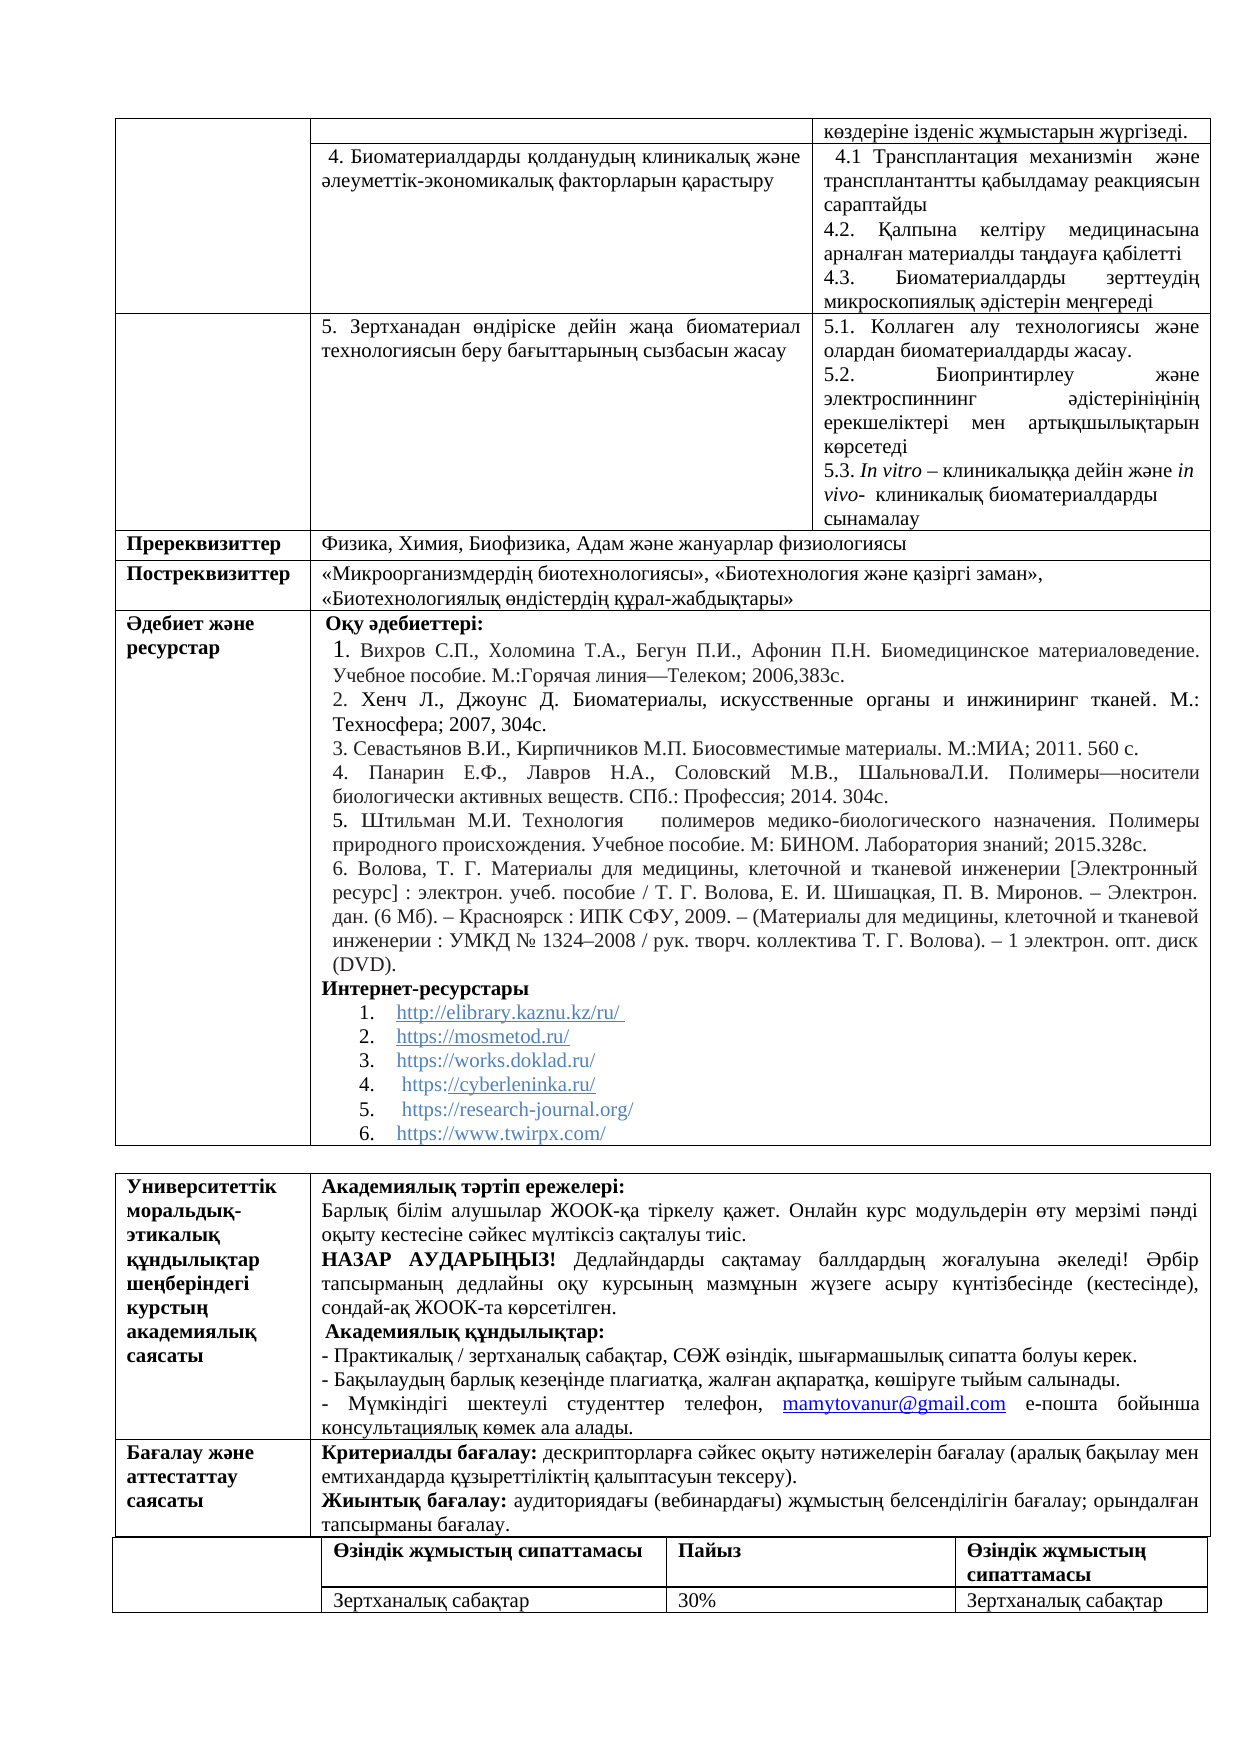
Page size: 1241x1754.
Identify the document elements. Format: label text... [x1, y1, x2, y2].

table_header Пайыз [667, 1538, 955, 1586]
table_cell Пререквизиттер [116, 531, 310, 560]
table_cell «Микроорганизмдердің биотехнологиясы», «Биотехнология және қазiргi заман», «Биотехнологиялық өндiстердiң құрал-жабдықтары» [311, 561, 1210, 609]
table_header Өзіндік жұмыстың сипаттамасы [322, 1538, 666, 1586]
table_cell Әдебиет және ресурстар [116, 611, 310, 1144]
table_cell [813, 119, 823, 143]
table_cell Физика, Химия, Биофизика, Адам және жануарлар физиологиясы [311, 531, 1210, 560]
table_header [113, 1538, 321, 1612]
table_cell 5. Зертханадан өндіріске дейін жаңа биоматериал технологиясын беру бағыттарының сызбасын жасау [311, 314, 812, 530]
table_cell 4. Биоматериалдарды қолданудың клиникалық және әлеуметтік-экономикалық факторларын қарастыру [311, 144, 812, 313]
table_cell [311, 119, 812, 143]
table_cell Оқу әдебиеттері: 1. Вихров С.П., Холомина Т.А., Бегун П.И., Афонин П.Н. Биомедицинское материаловедение. Учебное пособие. М.:Горячая линия—Телеком; 2006,383с. 2. Хенч Л., Джоунс Д. Биоматериалы, искусственные органы и инжиниринг тканей. М.: Техносфера; 2007, 304с. 3. Севастьянов В.И., Кирпичников М.П. Биосовместимые материалы. М.:МИА; 2011. 560 с. 4. Панарин Е.Ф., Лавров Н.А., Соловский М.В., ШальноваЛ.И. Полимеры—носители биологически активных веществ. СПб.: Профессия; 2014. 304с. 5. Штильман М.И. Технология полимеров медико-биологического назначения. Полимеры природного происхождения. Учебное пособие. М: БИНОМ. Лаборатория знаний; 2015.328с. 6. Волова, Т. Г. Материалы для медицины, клеточной и тканевой инженерии [Электронный ресурс] : электрон. учеб. пособие / Т. Г. Волова, Е. И. Шишацкая, П. В. Миронов. – Электрон. дан. (6 Мб). – Красноярск : ИПК СФУ, 2009. – (Материалы для медицины, клеточной и тканевой инженерии : УМКД № 1324–2008 / рук. творч. коллектива Т. Г. Волова). – 1 электрон. опт. диск (DVD). Интернет-ресурстары http://elibrary.kaznu.kz/ru/ https://mosmetod.ru/ https://works.doklad.ru/ https://cyberleninka.ru/ https://research-journal.org/ https://www.twirpx.com/ [311, 611, 1210, 1144]
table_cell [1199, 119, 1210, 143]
table_cell Критериалды бағалау: дескрипторларға сәйкес оқыту нәтижелерін бағалау (аралық бақылау мен емтихандарда құзыреттіліктің қалыптасуын тексеру). Жиынтық бағалау: аудиториядағы (вебинардағы) жұмыстың белсенділігін бағалау; орындалған тапсырманы бағалау. [311, 1440, 1210, 1536]
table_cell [322, 1588, 666, 1612]
table_header Өзіндік жұмыстың сипаттамасы [956, 1538, 1207, 1586]
table_cell 4.1 Трансплантация механизмін және трансплантантты қабылдамау реакциясын сараптайды 4.2. Қалпына келтіру медицинасына арналған материалды таңдауға қабілетті 4.3. Биоматериалдарды зерттеудің микроскопиялық әдістерін меңгереді [813, 144, 1210, 313]
table_header Академиялық тәртіп ережелері: Барлық білім алушылар ЖООК-қа тіркелу қажет. Онлайн курс модульдерін өту мерзімі пәнді оқыту кестесіне сәйкес мүлтіксіз сақталуы тиіс. НАЗАР АУДАРЫҢЫЗ! Дедлайндарды сақтамау баллдардың жоғалуына әкеледі! Әрбір тапсырманың дедлайны оқу курсының мазмұнын жүзеге асыру күнтізбесінде (кестесінде), сондай-ақ ЖООК-та көрсетілген. Академиялық құндылықтар: - Практикалық / зертханалық сабақтар, СӨЖ өзіндік, шығармашылық сипатта болуы керек. - Бақылаудың барлық кезеңінде плагиатқа, жалған ақпаратқа, көшіруге тыйым салынады. - Мүмкіндігі шектеулі студенттер телефон, mamytovanur@gmail.com е-пошта бойынша консультациялық көмек ала алады. [311, 1174, 1210, 1439]
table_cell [956, 1588, 1207, 1612]
table_header Университеттік моральдық-этикалық құндылықтар шеңберіндегі курстың академиялық саясаты [116, 1174, 310, 1439]
table_cell Постреквизиттер [116, 561, 310, 609]
table_cell 30% 30% 40% 100% [667, 1588, 955, 1612]
table_cell Бағалау және аттестаттау саясаты [116, 1440, 310, 1536]
table_cell [116, 314, 310, 530]
table_cell 5.1. Коллаген алу технологиясы және олардан биоматериалдарды жасау. 5.2. Биопринтирлеу және электроспиннинг әдістерініңінің ерекшеліктері мен артықшылықтарын көрсетеді 5.3. In vitro – клиникалыққа дейін және in vivo- клиникалық биоматериалдарды сынамалау [813, 314, 1210, 530]
